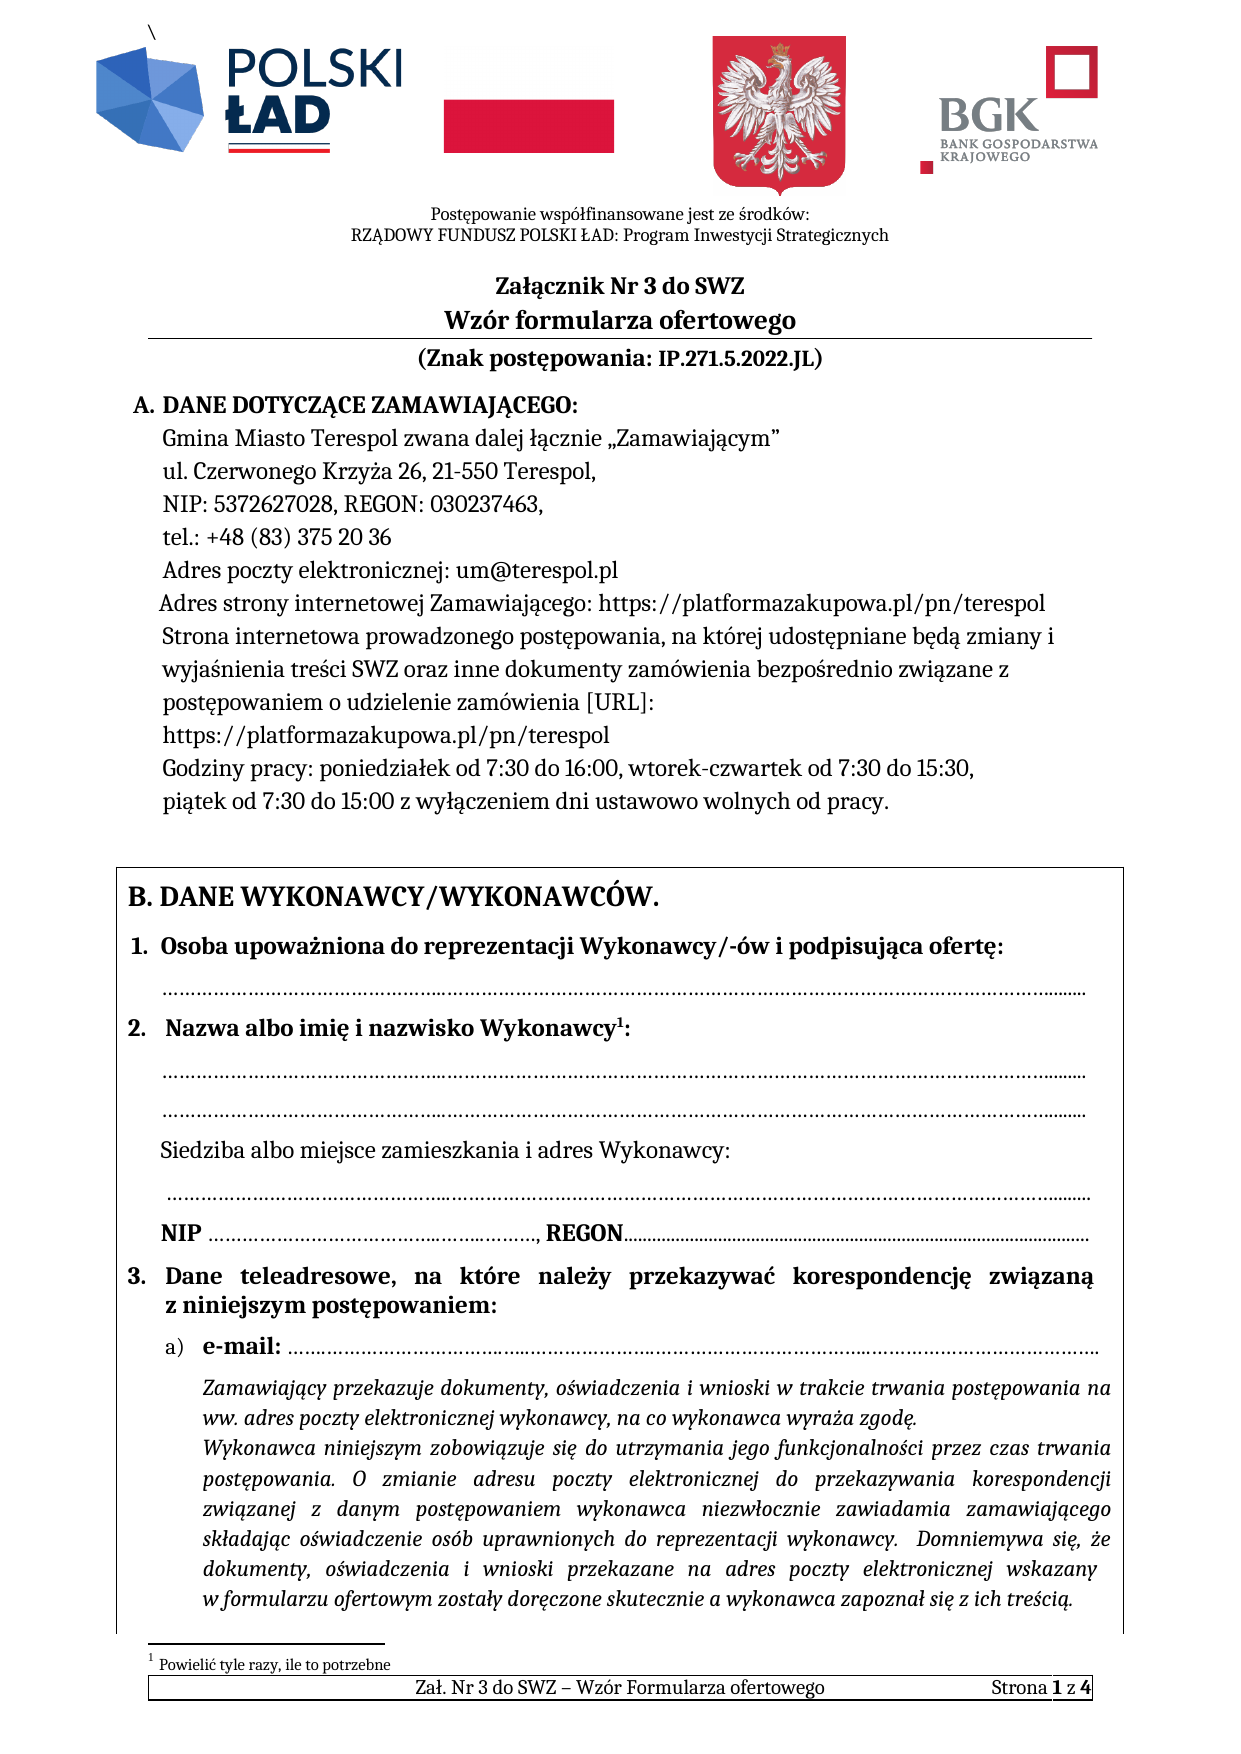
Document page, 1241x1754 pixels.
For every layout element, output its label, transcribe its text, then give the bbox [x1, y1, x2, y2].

picture [443, 46, 615, 153]
text (Znak postępowania: IP.271.5.2022.JL) [148, 344, 1092, 373]
text Adres strony internetowej Zamawiającego: https://platformazakupowa.pl/pn/terespol [148, 589, 1092, 617]
picture [96, 47, 402, 153]
text Adres poczty elektronicznej: um@terespol.pl [162, 556, 1092, 584]
text tel.: +48 (83) 375 20 36 [162, 523, 1092, 551]
text Godziny pracy: poniedziałek od 7:30 do 16:00, wtorek-czwartek od 7:30 do 15:30, [162, 754, 1092, 783]
text Załącznik Nr 3 do SWZ [148, 272, 1092, 301]
text ul. Czerwonego Krzyża 26, 21-550 Terespol, [162, 457, 1092, 485]
picture [712, 36, 846, 196]
picture [920, 46, 1098, 174]
list DANE DOTYCZĄCE ZAMAWIAJĄCEGO: [133, 391, 1092, 419]
text Strona internetowa prowadzonego postępowania, na której udostępniane będą zmiany i wyjaśnienia treści SWZ oraz inne dokumenty zamówienia bezpośrednio związane z postępowaniem o udzielenie zamówienia [URL]: https://platformazakupowa.pl/pn/terespol [162, 622, 1092, 749]
text piątek od 7:30 do 15:00 z wyłączeniem dni ustawowo wolnych od pracy. [162, 787, 1092, 816]
text Wzór formularza ofertowego [148, 305, 1092, 338]
text Gmina Miasto Terespol zwana dalej łącznie „Zamawiającym” [162, 424, 1092, 452]
text NIP: 5372627028, REGON: 030237463, [162, 490, 1092, 518]
